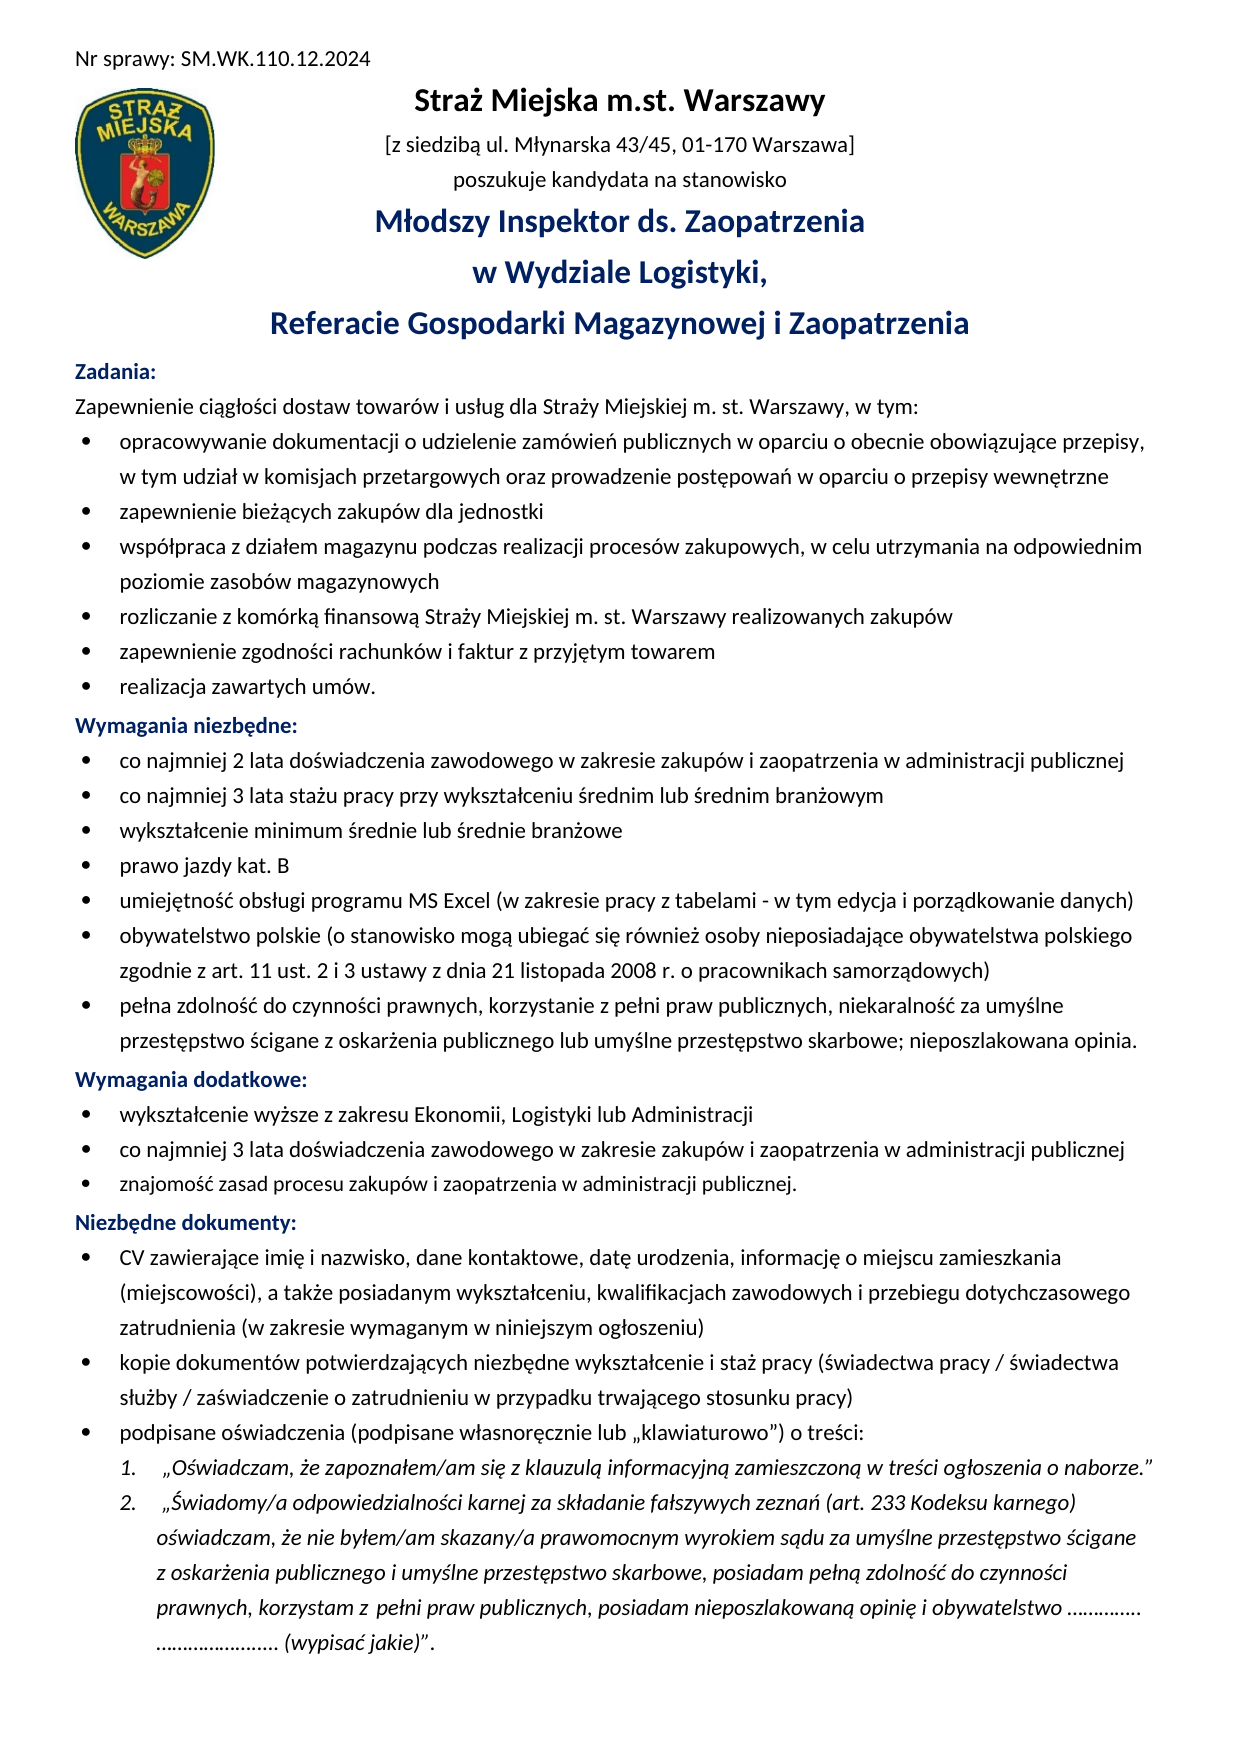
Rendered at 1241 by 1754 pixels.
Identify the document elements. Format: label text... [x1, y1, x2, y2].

list CV zawierające imię i nazwisko, dane kontaktowe, datę urodzenia, informację o miejscu zamieszkania (miejscowości), a także posiadanym wykształceniu, kwalifikacjach zawodowych i przebiegu dotychczasowego zatrudnienia (w zakresie wymaganym w niniejszym ogłoszeniu) [82, 1243, 1165, 1341]
picture [119, 193, 171, 200]
picture [182, 124, 192, 130]
list „Oświadczam, że zapoznałem/am się z klauzulą informacyjną zamieszczoną w treści ogłoszenia o naborze.” [119, 1453, 1165, 1481]
list wykształcenie minimum średnie lub średnie branżowe [82, 816, 1165, 844]
picture [205, 120, 215, 130]
list umiejętność obsługi programu MS Excel (w zakresie pracy z tabelami - w tym edycja i porządkowanie danych) [82, 886, 1165, 914]
list znajomość zasad procesu zakupów i zaopatrzenia w administracji publicznej. [82, 1170, 1165, 1197]
list realizacja zawartych umów. [82, 672, 1165, 700]
picture [208, 158, 215, 165]
list obywatelstwo polskie (o stanowisko mogą ubiegać się również osoby nieposiadające obywatelstwa polskiego zgodnie z art. 11 ust. 2 i 3 ustawy z dnia 21 listopada 2008 r. o pracownikach samorządowych) [82, 921, 1165, 984]
picture [75, 158, 83, 165]
list pełna zdolność do czynności prawnych, korzystanie z pełni praw publicznych, niekaralność za umyślne przestępstwo ścigane z oskarżenia publicznego lub umyślne przestępstwo skarbowe; nieposzlakowana opinia. [82, 991, 1165, 1054]
list prawo jazdy kat. B [82, 851, 1165, 879]
subtitle poszukuje kandydata na stanowisko [75, 165, 1165, 193]
picture [75, 120, 85, 130]
list zapewnienie bieżących zakupów dla jednostki [82, 497, 1165, 525]
list co najmniej 3 lata doświadczenia zawodowego w zakresie zakupów i zaopatrzenia w administracji publicznej [82, 1135, 1165, 1163]
subtitle w Wydziale Logistyki, [75, 251, 1165, 292]
subtitle Młodszy Inspektor ds. Zaopatrzenia [75, 200, 1165, 241]
subtitle Wymagania dodatkowe: [75, 1065, 1165, 1093]
list rozliczanie z komórką finansową Straży Miejskiej m. st. Warszawy realizowanych zakupów [82, 602, 1165, 630]
subtitle Wymagania niezbędne: [75, 711, 1165, 739]
subtitle Niezbędne dokumenty: [75, 1208, 1165, 1236]
text Zapewnienie ciągłości dostaw towarów i usług dla Straży Miejskiej m. st. Warszawy, w tym: [75, 392, 1165, 420]
subtitle Zadania: [75, 357, 1165, 385]
list co najmniej 3 lata stażu pracy przy wykształceniu średnim lub średnim branżowym [82, 781, 1165, 809]
picture [149, 241, 215, 251]
picture [75, 241, 139, 251]
list „Świadomy/a odpowiedzialności karnej za składanie fałszywych zeznań (art. 233 Kodeksu karnego) oświadczam, że nie byłem/am skazany/a prawomocnym wyrokiem sądu za umyślne przestępstwo ścigane z oskarżenia publicznego i umyślne przestępstwo skarbowe, posiadam pełną zdolność do czynności prawnych, korzystam z pełni praw publicznych, posiadam nieposzlakowaną opinię i obywatelstwo …………..………………..… (wypisać jakie)”. [119, 1488, 1165, 1656]
subtitle [z siedzibą ul. Młynarska 43/45, 01-170 Warszawa] [75, 130, 1165, 158]
list współpraca z działem magazynu podczas realizacji procesów zakupowych, w celu utrzymania na odpowiednim poziomie zasobów magazynowych [82, 532, 1165, 595]
list opracowywanie dokumentacji o udzielenie zamówień publicznych w oparciu o obecnie obowiązujące przepisy, w tym udział w komisjach przetargowych oraz prowadzenie postępowań w oparciu o przepisy wewnętrzne [82, 427, 1165, 490]
list wykształcenie wyższe z zakresu Ekonomii, Logistyki lub Administracji [82, 1100, 1165, 1128]
list podpisane oświadczenia (podpisane własnoręcznie lub „klawiaturowo”) o treści: [82, 1418, 1165, 1446]
text Nr sprawy: SM.WK.110.12.2024 [75, 44, 1165, 72]
list co najmniej 2 lata doświadczenia zawodowego w zakresie zakupów i zaopatrzenia w administracji publicznej [82, 746, 1165, 774]
subtitle Straż Miejska m.st. Warszawy [75, 79, 1165, 120]
list kopie dokumentów potwierdzających niezbędne wykształcenie i staż pracy (świadectwa pracy / świadectwa służby / zaświadczenie o zatrudnieniu w przypadku trwającego stosunku pracy) [82, 1348, 1165, 1411]
picture [119, 158, 171, 165]
picture [198, 193, 215, 200]
subtitle Referacie Gospodarki Magazynowej i Zaopatrzenia [75, 302, 1165, 343]
picture [96, 120, 179, 130]
list zapewnienie zgodności rachunków i faktur z przyjętym towarem [82, 637, 1165, 665]
picture [75, 193, 93, 200]
